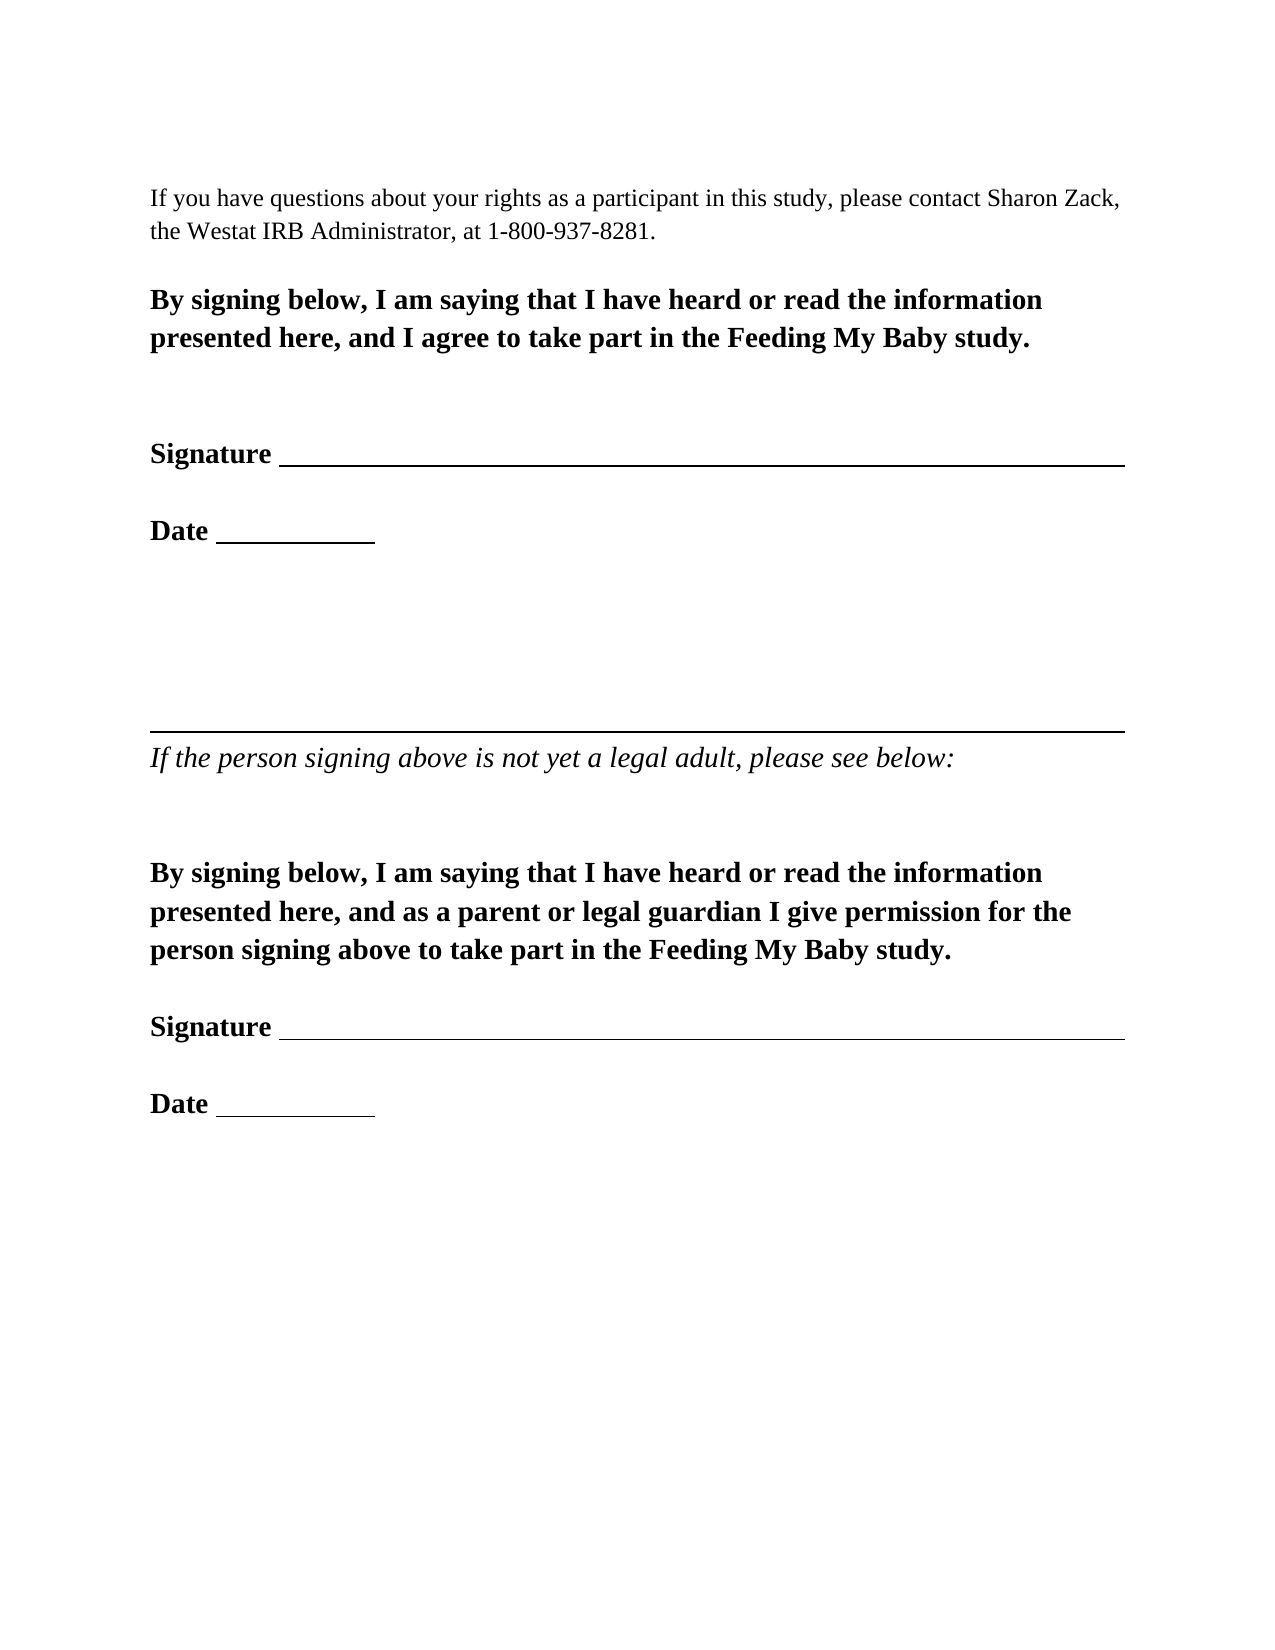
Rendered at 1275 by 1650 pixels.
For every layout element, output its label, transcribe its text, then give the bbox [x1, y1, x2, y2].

text If the person signing above is not yet a legal adult, please see below: [150, 740, 1125, 773]
text Signature [150, 436, 1125, 470]
text Date [150, 1087, 1125, 1120]
text By signing below, I am saying that I have heard or read the information presented here, and I agree to take part in the Feeding My Baby study. [150, 282, 1125, 354]
text Date [150, 513, 1125, 547]
text By signing below, I am saying that I have heard or read the information presented here, and as a parent or legal guardian I give permission for the person signing above to take part in the Feeding My Baby study. [150, 855, 1125, 966]
text Signature [150, 1009, 1125, 1043]
text If you have questions about your rights as a participant in this study, please contact Sharon Zack, the Westat IRB Administrator, at 1-800-937-8281. [150, 183, 1125, 245]
